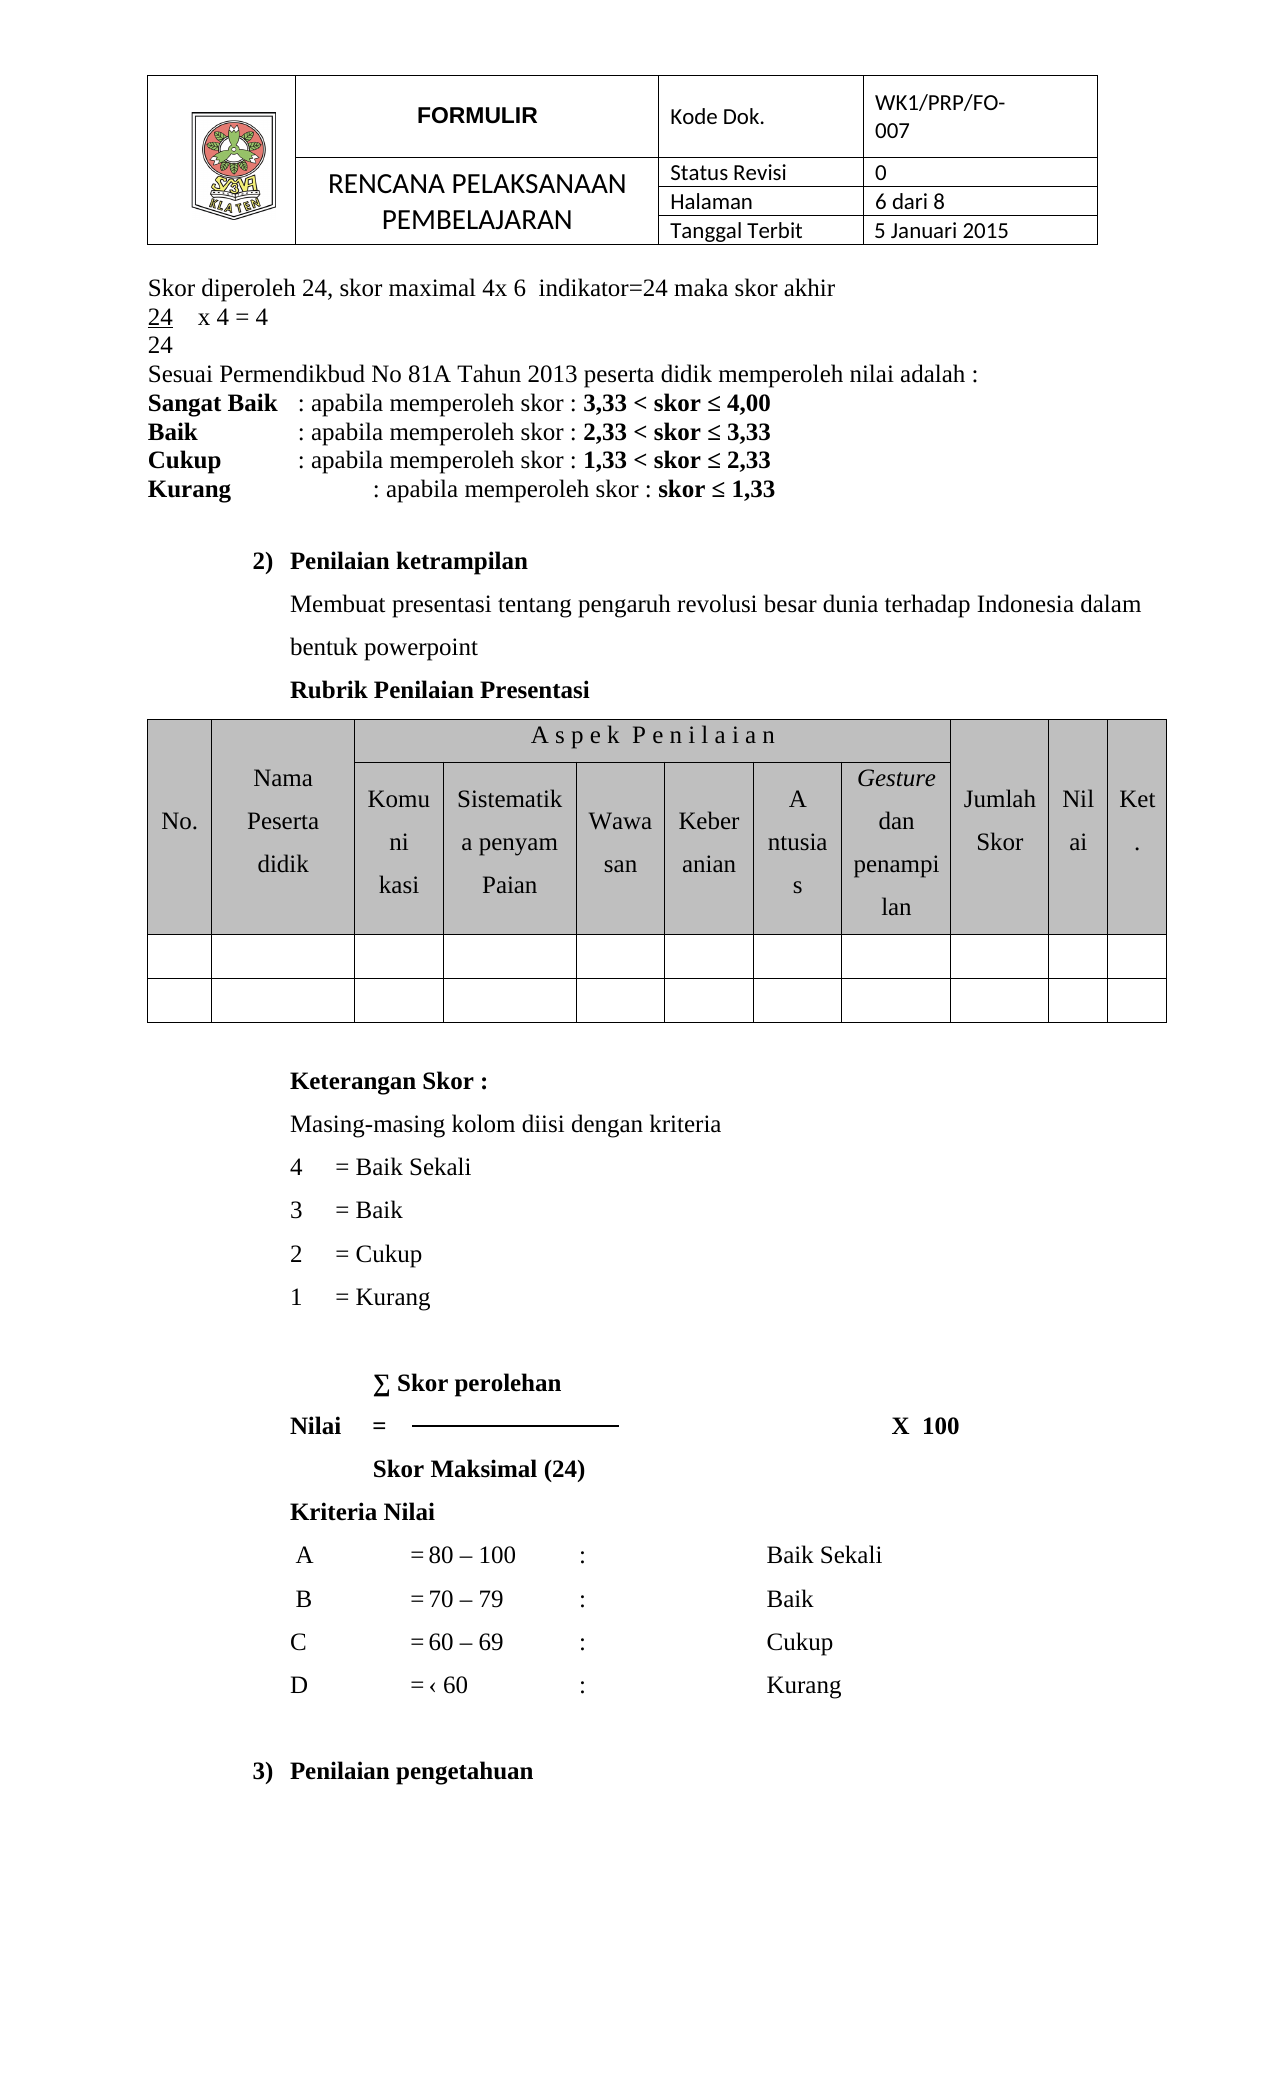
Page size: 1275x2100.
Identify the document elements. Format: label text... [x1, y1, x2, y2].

table_cell [444, 935, 576, 978]
list 3 = Baik [290, 1196, 1157, 1224]
table_cell [577, 979, 664, 1022]
list Skor Maksimal (24) [290, 1454, 1157, 1483]
list ∑ Skor perolehan [290, 1368, 1157, 1397]
table_cell [212, 935, 354, 978]
table_cell [1108, 935, 1166, 978]
list A = 80 – 100 : Baik Sekali [290, 1541, 1157, 1569]
list C = 60 – 69 : Cukup [290, 1627, 1157, 1656]
list D = ‹ 60 : Kurang [290, 1670, 1157, 1699]
text 24 x 4 = 4 [148, 302, 1157, 331]
list Rubrik Penilaian Presentasi [290, 676, 1157, 704]
list Kriteria Nilai [290, 1497, 1157, 1526]
table_cell Antusias [754, 763, 841, 934]
table_cell [951, 935, 1048, 978]
table_cell [1049, 979, 1107, 1022]
table_cell [842, 979, 950, 1022]
table_cell [355, 979, 443, 1022]
table_cell [355, 935, 443, 978]
text Cukup : apabila memperoleh skor : 1,33 < skor ≤ 2,33 [148, 446, 1157, 474]
table_cell Gesture dan penampilan [842, 763, 950, 934]
list 2 = Cukup [290, 1239, 1157, 1267]
list 4 = Baik Sekali [290, 1152, 1157, 1181]
table_cell Keberanian [665, 763, 753, 934]
table_cell [665, 935, 753, 978]
table_cell Sistematika penyam Paian [444, 763, 576, 934]
list Membuat presentasi tentang pengaruh revolusi besar dunia terhadap Indonesia dalam [290, 589, 1157, 618]
list bentuk powerpoint [290, 632, 1157, 661]
table_header No. [148, 720, 211, 934]
table_header Ket. [1108, 720, 1166, 934]
text Skor diperoleh 24, skor maximal 4x 6 indikator=24 maka skor akhir [148, 273, 1157, 302]
list Penilaian pengetahuan [252, 1756, 1157, 1785]
table_cell [665, 979, 753, 1022]
table_cell Wawa san [577, 763, 664, 934]
table_header Jumlah Skor [951, 720, 1048, 934]
table_cell [842, 935, 950, 978]
list 1 = Kurang [290, 1282, 1157, 1311]
text Sangat Baik : apabila memperoleh skor : 3,33 < skor ≤ 4,00 [148, 388, 1157, 417]
table_cell [754, 979, 841, 1022]
list Masing-masing kolom diisi dengan kriteria [290, 1109, 1157, 1138]
table_cell [577, 935, 664, 978]
table_cell [212, 979, 354, 1022]
table_cell [148, 979, 211, 1022]
table_cell [754, 935, 841, 978]
table_cell Komuni kasi [355, 763, 443, 934]
table_cell [444, 979, 576, 1022]
table_header A s p e k P e n i l a i a n [355, 720, 950, 762]
text 24 [148, 331, 1157, 359]
table_cell [951, 979, 1048, 1022]
list Keterangan Skor : [290, 1066, 1157, 1095]
text Baik : apabila memperoleh skor : 2,33 < skor ≤ 3,33 [148, 417, 1157, 446]
table_cell [1108, 979, 1166, 1022]
table_header Nama Peserta didik [212, 720, 354, 934]
table_cell [1049, 935, 1107, 978]
text Kurang : apabila memperoleh skor : skor ≤ 1,33 [148, 474, 1157, 503]
text Sesuai Permendikbud No 81A Tahun 2013 peserta didik memperoleh nilai adalah : [148, 359, 1157, 388]
list B = 70 – 79 : Baik [290, 1584, 1157, 1612]
list Penilaian ketrampilan [252, 546, 1157, 575]
picture [191, 112, 276, 220]
table_cell [148, 935, 211, 978]
list Nilai = X 100 [290, 1411, 1157, 1440]
table_header Nilai [1049, 720, 1107, 934]
